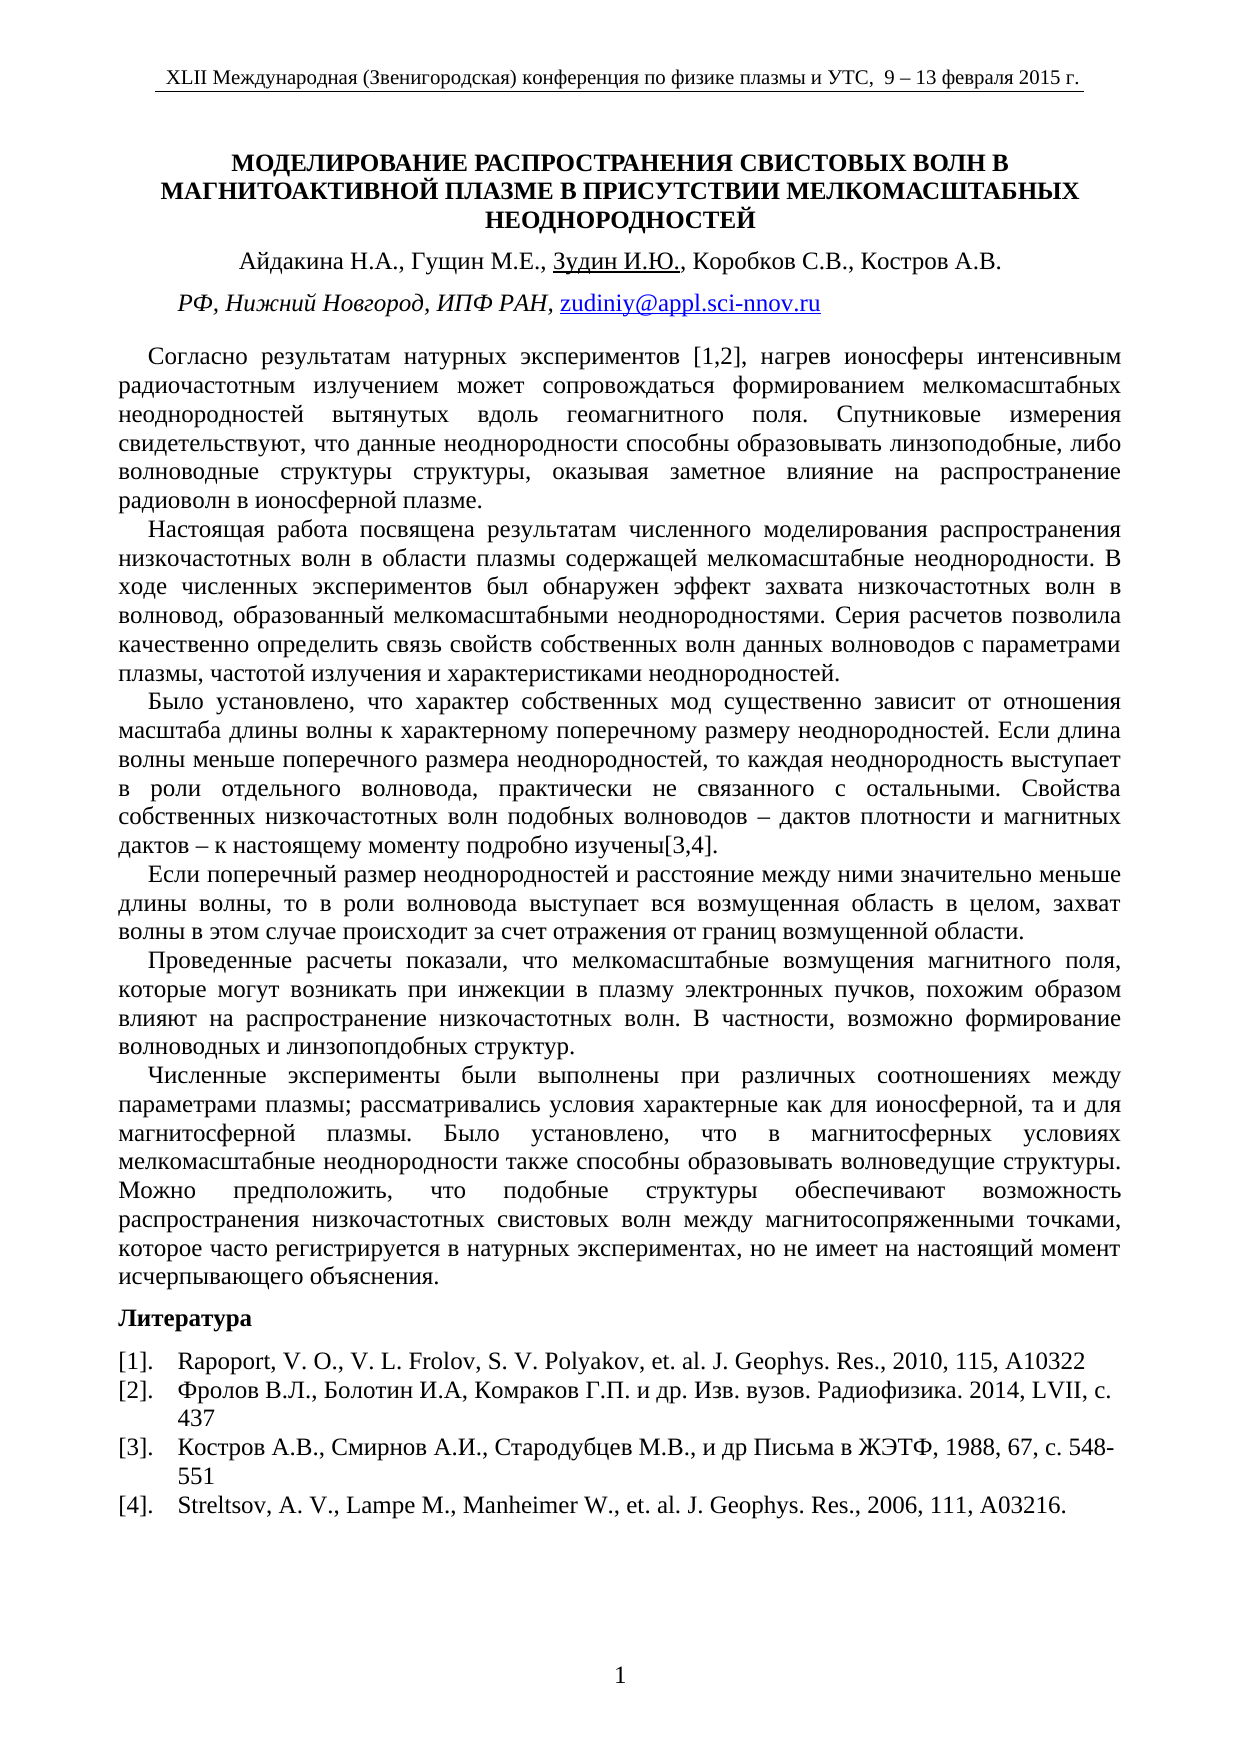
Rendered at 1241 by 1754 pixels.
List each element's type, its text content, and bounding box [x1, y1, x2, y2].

text Проведенные расчеты показали, что мелкомасштабные возмущения магнитного поля, которые могут возникать при инжекции в плазму электронных пучков, похожим образом влияют на распространение низкочастотных волн. В частности, возможно формирование волноводных и линзопопдобных структур. [118, 945, 1122, 1060]
text Настоящая работа посвящена результатам численного моделирования распространения низкочастотных волн в области плазмы содержащей мелкомасштабные неоднородности. В ходе численных экспериментов был обнаружен эффект захвата низкочастотных волн в волновод, образованный мелкомасштабными неоднородностями. Серия расчетов позволила качественно определить связь свойств собственных волн данных волноводов с параметрами плазмы, частотой излучения и характеристиками неоднородностей. [118, 514, 1122, 686]
title Моделирование распространения свистовых волн в магнитоактивной плазме в присутствии мелкомасштабных неоднородностей [118, 148, 1122, 234]
text Костров А.В., Смирнов А.И., Стародубцев М.В., и др Письма в ЖЭТФ, 1988, 67, c. 548-551 [118, 1432, 1122, 1490]
text РФ, Нижний Новгород, ИПФ РАН, zudiniy@appl.sci-nnov.ru [177, 288, 1122, 316]
text Было установлено, что характер собственных мод существенно зависит от отношения масштаба длины волны к характерному поперечному размеру неоднородностей. Если длина волны меньше поперечного размера неоднородностей, то каждая неоднородность выступает в роли отдельного волновода, практически не связанного с остальными. Свойства собственных низкочастотных волн подобных волноводов – дактов плотности и магнитных дактов – к настоящему моменту подробно изучены[3,4]. [118, 686, 1122, 859]
text Если поперечный размер неоднородностей и расстояние между ними значительно меньше длины волны, то в роли волновода выступает вся возмущенная область в целом, захват волны в этом случае происходит за счет отражения от границ возмущенной области. [118, 859, 1122, 945]
text Фролов В.Л., Болотин И.А, Комраков Г.П. и др. Изв. вузов. Радиофизика. 2014, LVII, c. 437 [118, 1375, 1122, 1432]
text Численные эксперименты были выполнены при различных соотношениях между параметрами плазмы; рассматривались условия характерные как для ионосферной, та и для магнитосферной плазмы. Было установлено, что в магнитосферных условиях мелкомасштабные неоднородности также способны образовывать волноведущие структуры. Можно предположить, что подобные структуры обеспечивают возможность распространения низкочастотных свистовых волн между магнитосопряженными точками, которое часто регистрируется в натурных экспериментах, но не имеет на настоящий момент исчерпывающего объяснения. [118, 1060, 1122, 1290]
text Rapoport, V. O., V. L. Frolov, S. V. Polyakov, et. al. J. Geophys. Res., 2010, 115, A10322 [118, 1346, 1122, 1375]
text Айдакина Н.А., Гущин М.Е., Зудин И.Ю., Коробков С.В., Костров А.В. [159, 246, 1081, 275]
title Литература [118, 1303, 1122, 1331]
text Согласно результатам натурных экспериментов [1,2], нагрев ионосферы интенсивным радиочастотным излучением может сопровождаться формированием мелкомасштабных неоднородностей вытянутых вдоль геомагнитного поля. Спутниковые измерения свидетельствуют, что данные неоднородности способны образовывать линзоподобные, либо волноводные структуры структуры, оказывая заметное влияние на распространение радиоволн в ионосферной плазме. [118, 341, 1122, 514]
text Streltsov, A. V., Lampe M., Manheimer W., et. al. J. Geophys. Res., 2006, 111, A03216. [118, 1490, 1122, 1518]
